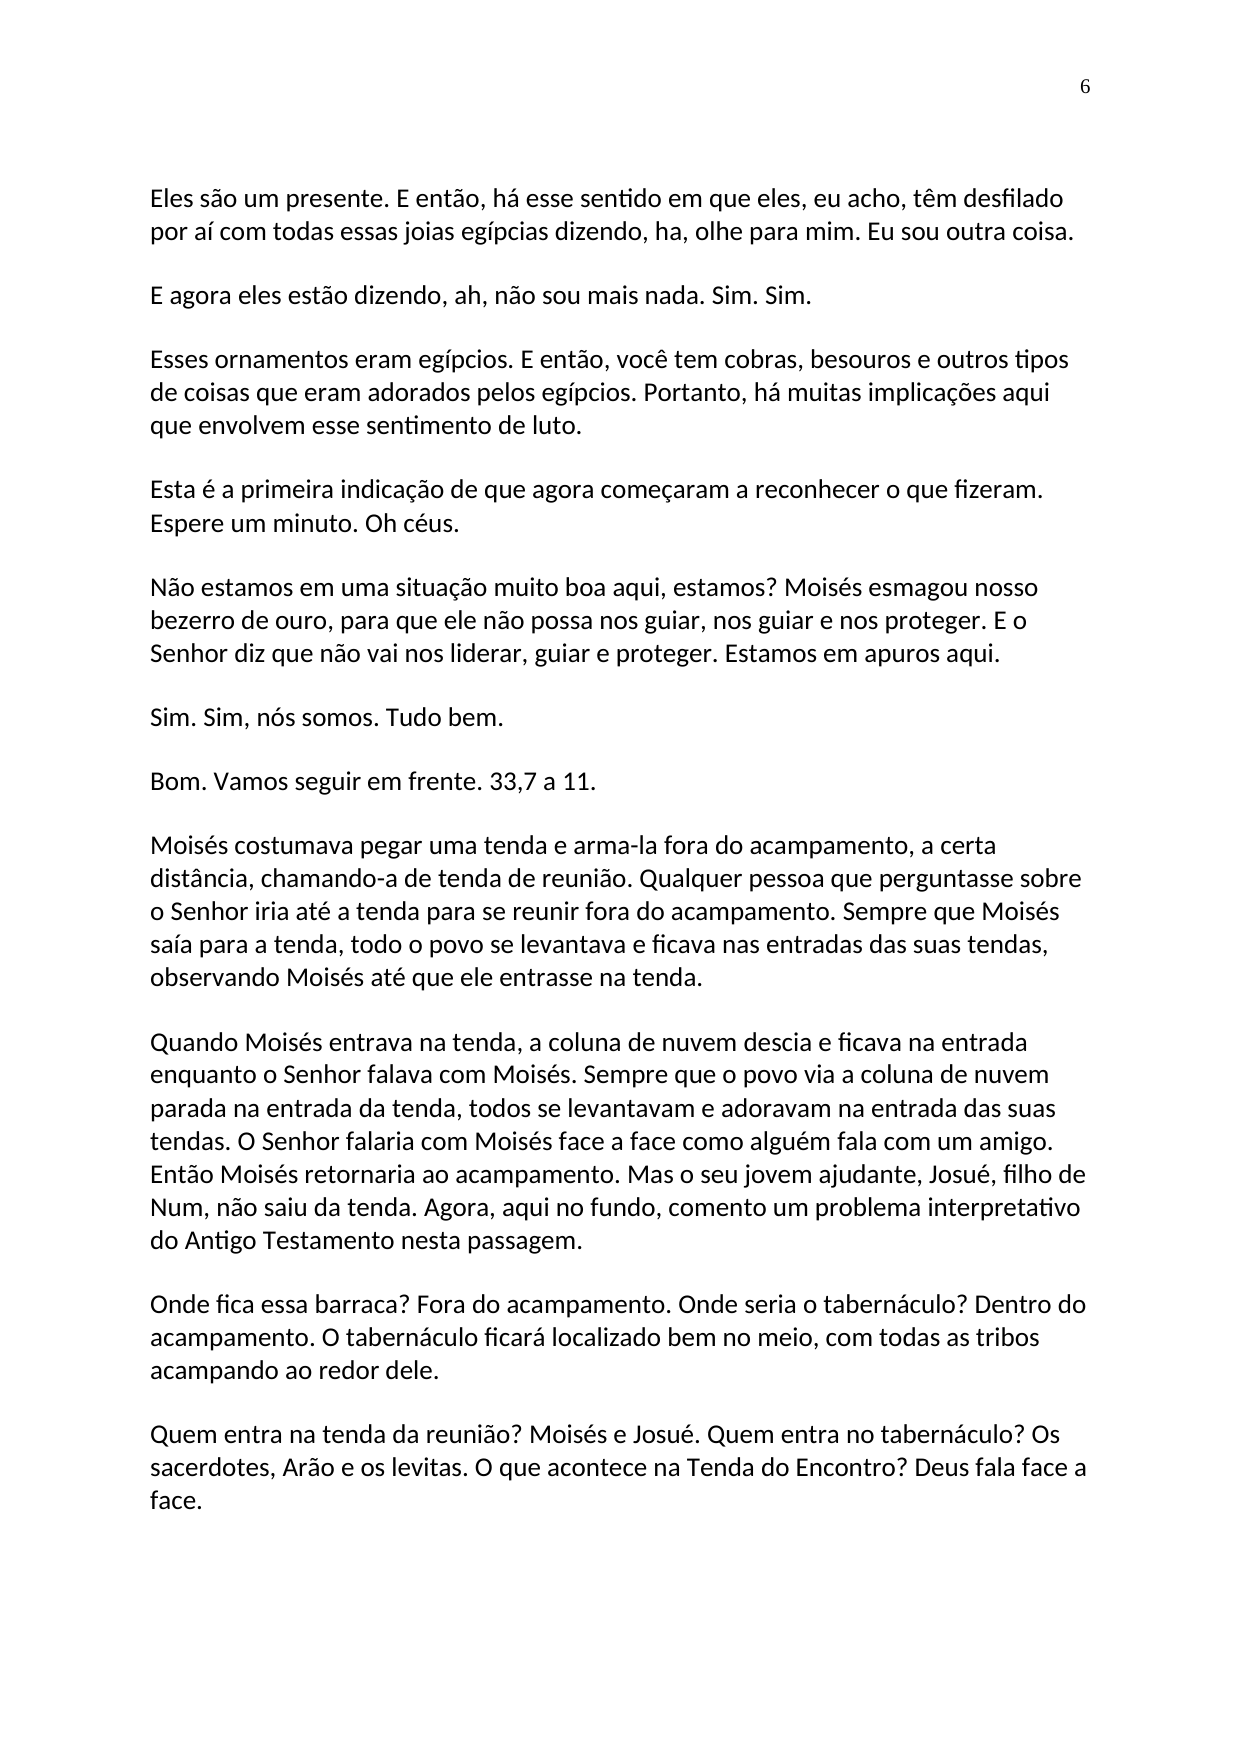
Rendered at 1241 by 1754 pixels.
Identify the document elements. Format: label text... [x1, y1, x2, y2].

text Quem entra na tenda da reunião? Moisés e Josué. Quem entra no tabernáculo? Os sacerdotes, Arão e os levitas. O que acontece na Tenda do Encontro? Deus fala face a face. [150, 1417, 1090, 1516]
text Esta é a primeira indicação de que agora começaram a reconhecer o que fizeram. Espere um minuto. Oh céus. [150, 473, 1090, 539]
text E agora eles estão dizendo, ah, não sou mais nada. Sim. Sim. [150, 278, 1090, 311]
text Eles são um presente. E então, há esse sentido em que eles, eu acho, têm desfilado por aí com todas essas joias egípcias dizendo, ha, olhe para mim. Eu sou outra coisa. [150, 181, 1090, 247]
text Esses ornamentos eram egípcios. E então, você tem cobras, besouros e outros tipos de coisas que eram adorados pelos egípcios. Portanto, há muitas implicações aqui que envolvem esse sentimento de luto. [150, 342, 1090, 442]
text Moisés costumava pegar uma tenda e arma-la fora do acampamento, a certa distância, chamando-a de tenda de reunião. Qualquer pessoa que perguntasse sobre o Senhor iria até a tenda para se reunir fora do acampamento. Sempre que Moisés saía para a tenda, todo o povo se levantava e ficava nas entradas das suas tendas, observando Moisés até que ele entrasse na tenda. [150, 828, 1090, 993]
text Bom. Vamos seguir em frente. 33,7 a 11. [150, 764, 1090, 797]
text Quando Moisés entrava na tenda, a coluna de nuvem descia e ficava na entrada enquanto o Senhor falava com Moisés. Sempre que o povo via a coluna de nuvem parada na entrada da tenda, todos se levantavam e adoravam na entrada das suas tendas. O Senhor falaria com Moisés face a face como alguém fala com um amigo. Então Moisés retornaria ao acampamento. Mas o seu jovem ajudante, Josué, filho de Num, não saiu da tenda. Agora, aqui no fundo, comento um problema interpretativo do Antigo Testamento nesta passagem. [150, 1025, 1090, 1256]
text Sim. Sim, nós somos. Tudo bem. [150, 700, 1090, 733]
text Onde fica essa barraca? Fora do acampamento. Onde seria o tabernáculo? Dentro do acampamento. O tabernáculo ficará localizado bem no meio, com todas as tribos acampando ao redor dele. [150, 1287, 1090, 1386]
text Não estamos em uma situação muito boa aqui, estamos? Moisés esmagou nosso bezerro de ouro, para que ele não possa nos guiar, nos guiar e nos proteger. E o Senhor diz que não vai nos liderar, guiar e proteger. Estamos em apuros aqui. [150, 570, 1090, 669]
